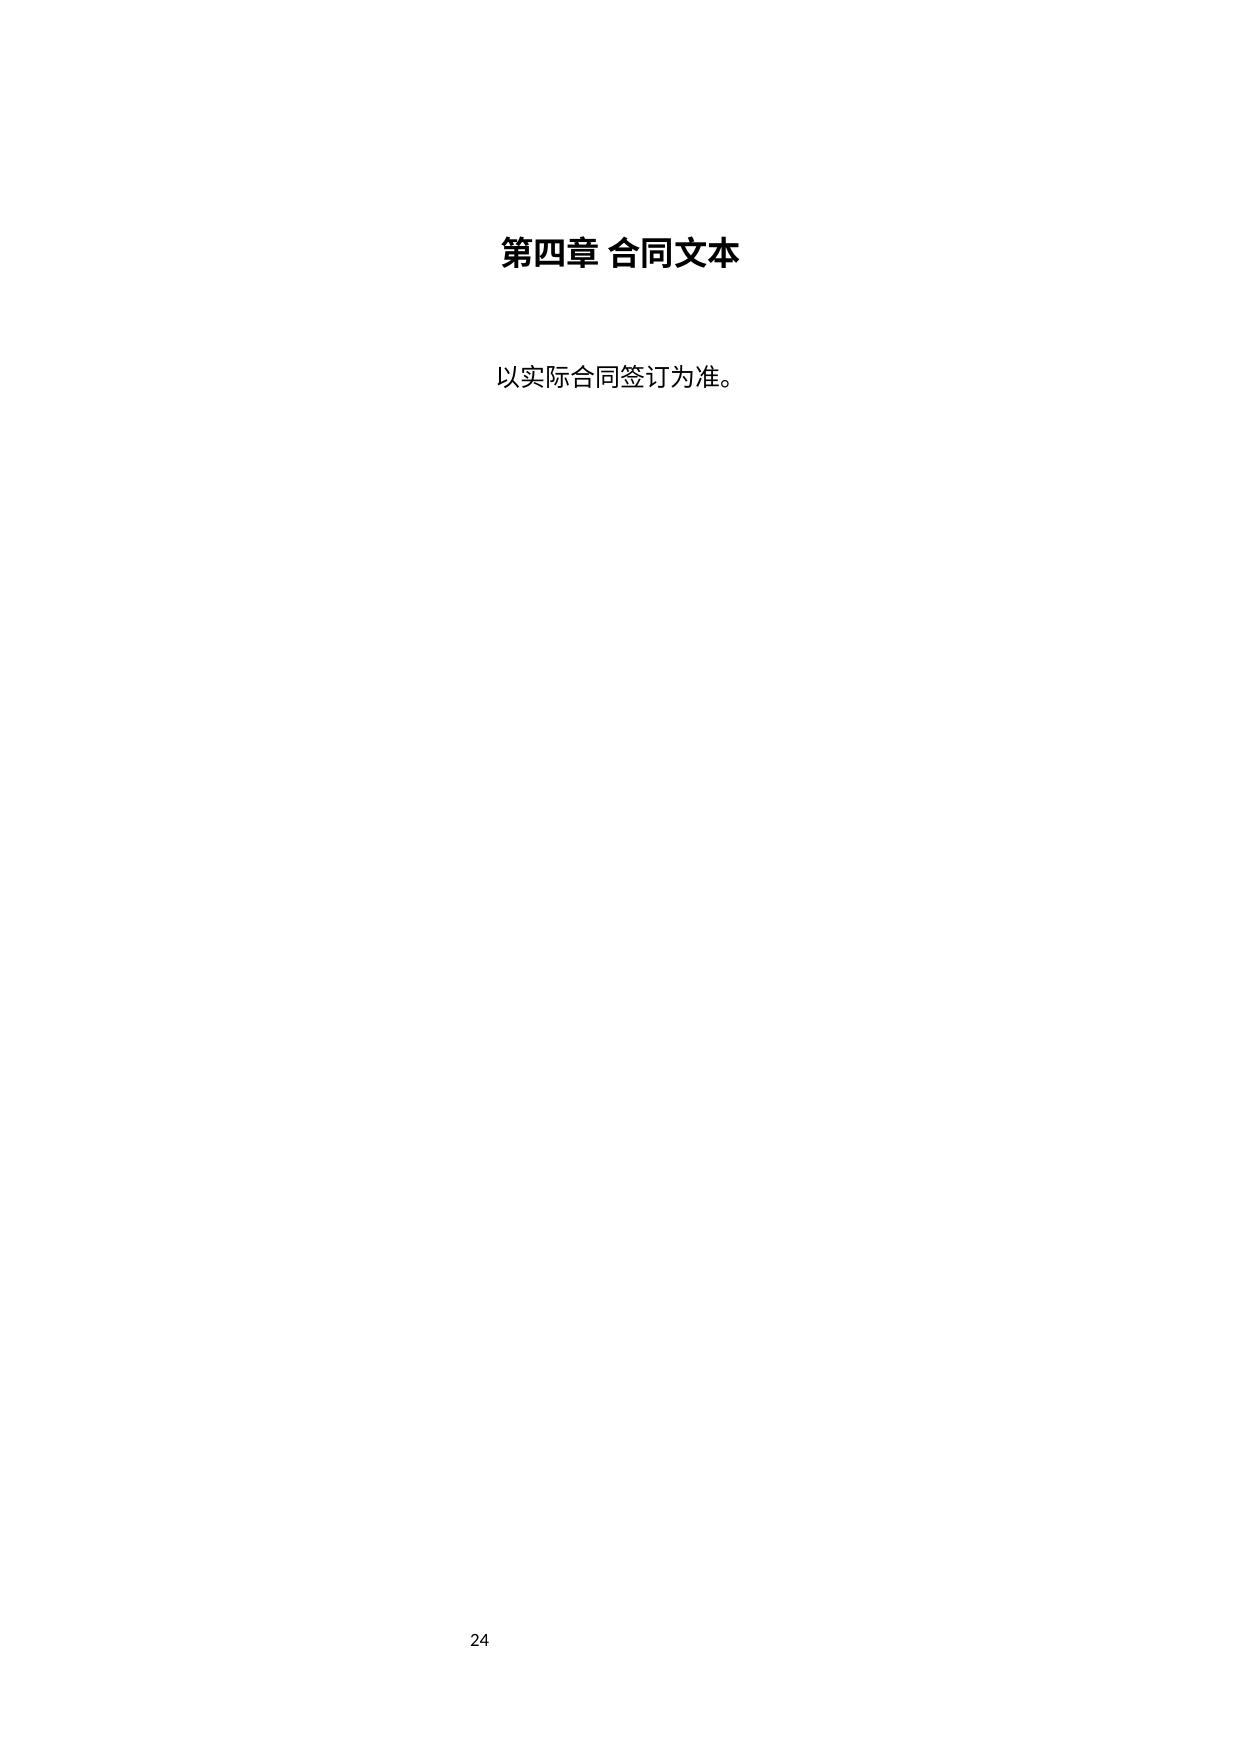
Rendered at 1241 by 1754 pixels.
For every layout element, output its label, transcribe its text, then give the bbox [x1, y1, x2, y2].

text 第四章 合同文本 [118, 227, 1122, 275]
text 以实际合同签订为准。 [118, 357, 1122, 393]
